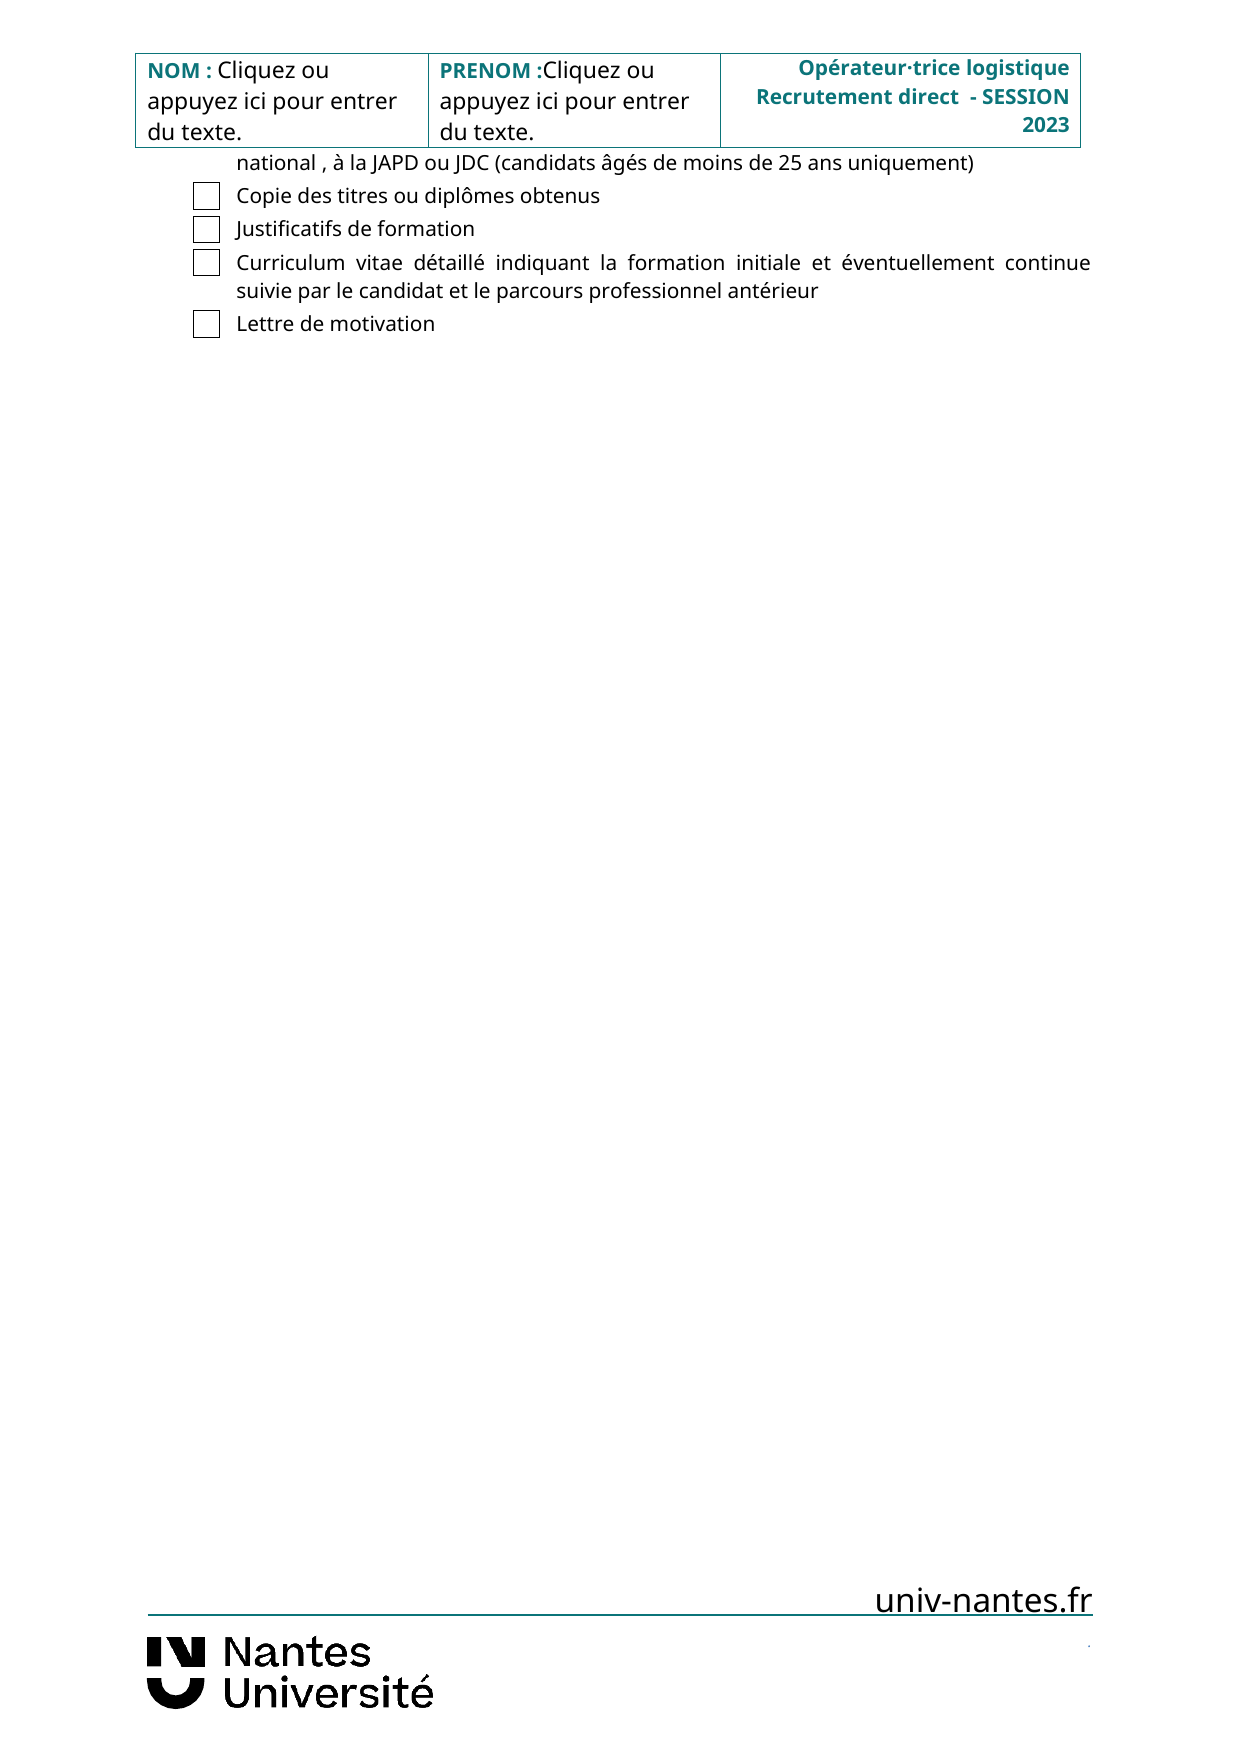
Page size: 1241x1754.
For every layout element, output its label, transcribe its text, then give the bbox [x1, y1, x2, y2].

list Lettre de motivation [192, 309, 1093, 338]
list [192, 148, 1093, 177]
list Curriculum vitae détaillé indiquant la formation initiale et éventuellement continue suivie par le candidat et le parcours professionnel antérieur [192, 248, 1093, 304]
list Justificatifs de formation [192, 214, 1093, 243]
list Copie des titres ou diplômes obtenus [192, 181, 1093, 210]
